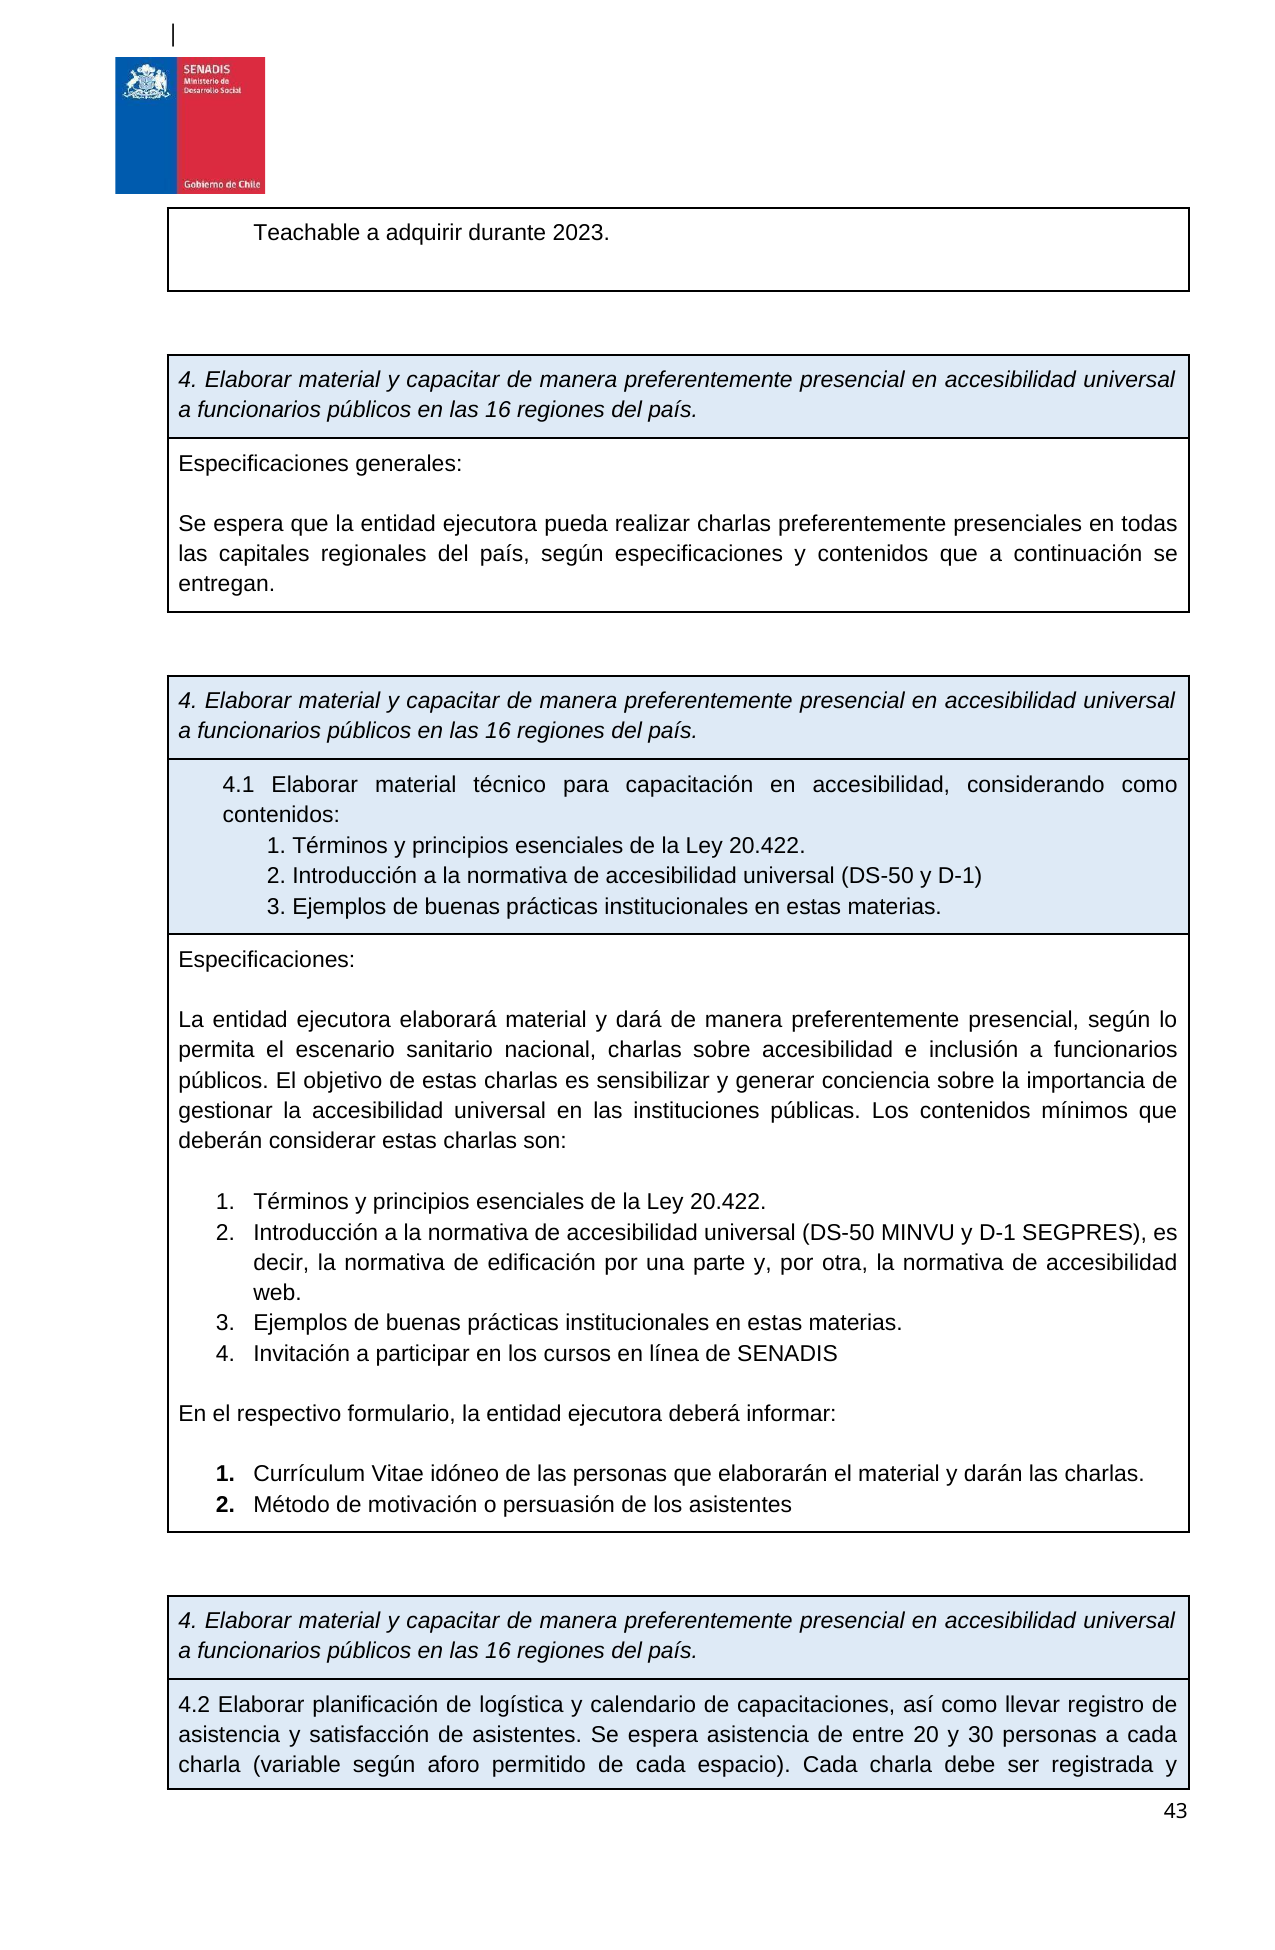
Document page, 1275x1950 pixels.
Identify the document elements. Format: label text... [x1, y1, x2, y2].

table_cell 4.1 Elaborar material técnico para capacitación en accesibilidad, considerando como contenidos: 1. Términos y principios esenciales de la Ley 20.422. 2. Introducción a la normativa de accesibilidad universal (DS-50 y D-1) 3. Ejemplos de buenas prácticas institucionales en estas materias. [169, 760, 1188, 933]
picture [115, 57, 266, 194]
table_header 4. Elaborar material y capacitar de manera preferentemente presencial en accesibilidad universal a funcionarios públicos en las 16 regiones del país. [169, 1597, 1188, 1678]
table_cell Especificaciones: La entidad ejecutora elaborará material y dará de manera preferentemente presencial, según lo permita el escenario sanitario nacional, charlas sobre accesibilidad e inclusión a funcionarios públicos. El objetivo de estas charlas es sensibilizar y generar conciencia sobre la importancia de gestionar la accesibilidad universal en las instituciones públicas. Los contenidos mínimos que deberán considerar estas charlas son: Términos y principios esenciales de la Ley 20.422. Introducción a la normativa de accesibilidad universal (DS-50 MINVU y D-1 SEGPRES), es decir, la normativa de edificación por una parte y, por otra, la normativa de accesibilidad web. Ejemplos de buenas prácticas institucionales en estas materias. Invitación a participar en los cursos en línea de SENADIS En el respectivo formulario, la entidad ejecutora deberá informar: Currículum Vitae idóneo de las personas que elaborarán el material y darán las charlas. Método de motivación o persuasión de los asistentes [169, 935, 1188, 1531]
table_cell Especificaciones generales: Se espera que la entidad ejecutora pueda realizar charlas preferentemente presenciales en todas las capitales regionales del país, según especificaciones y contenidos que a continuación se entregan. [169, 439, 1188, 611]
table_header 4. Elaborar material y capacitar de manera preferentemente presencial en accesibilidad universal a funcionarios públicos en las 16 regiones del país. [169, 677, 1188, 758]
table_header 4. Elaborar material y capacitar de manera preferentemente presencial en accesibilidad universal a funcionarios públicos en las 16 regiones del país. [169, 356, 1188, 437]
